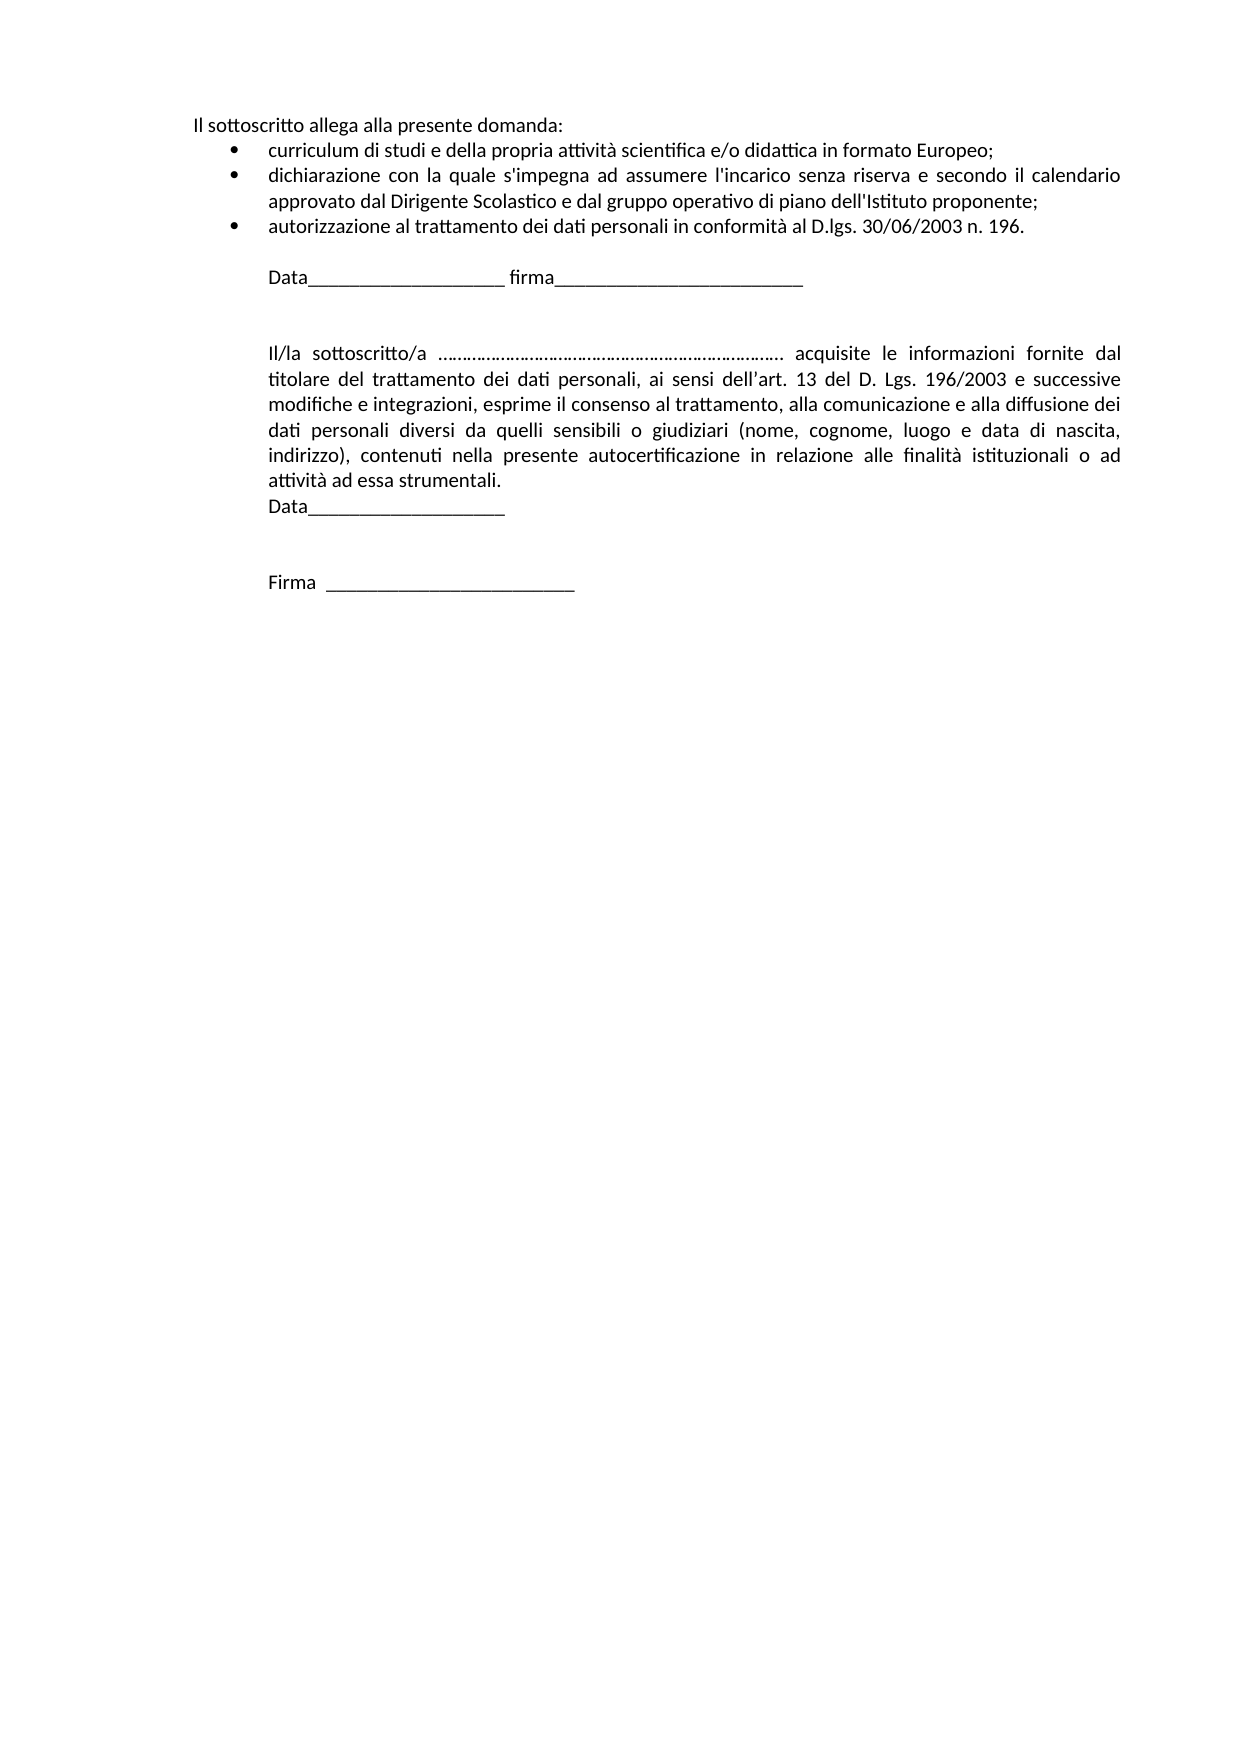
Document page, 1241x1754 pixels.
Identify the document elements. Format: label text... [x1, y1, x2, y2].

list curriculum di studi e della propria attività scientifica e/o didattica in formato Europeo; [231, 137, 1122, 163]
text Il/la sottoscritto/a ……………………………………………………………… acquisite le informazioni fornite dal titolare del trattamento dei dati personali, ai sensi dell’art. 13 del D. Lgs. 196/2003 e successive modifiche e integrazioni, esprime il consenso al trattamento, alla comunicazione e alla diffusione dei dati personali diversi da quelli sensibili o giudiziari (nome, cognome, luogo e data di nascita, indirizzo), contenuti nella presente autocertificazione in relazione alle finalità istituzionali o ad attività ad essa strumentali. [268, 341, 1122, 493]
list dichiarazione con la quale s'impegna ad assumere l'incarico senza riserva e secondo il calendario approvato dal Dirigente Scolastico e dal gruppo operativo di piano dell'Istituto proponente; [231, 163, 1122, 213]
list autorizzazione al trattamento dei dati personali in conformità al D.lgs. 30/06/2003 n. 196. [231, 213, 1122, 239]
text Data___________________ [268, 493, 1122, 518]
text Data___________________ firma________________________ [268, 264, 1122, 290]
text Il sottoscritto allega alla presente domanda: [193, 112, 1122, 137]
text Firma ________________________ [268, 569, 1122, 595]
